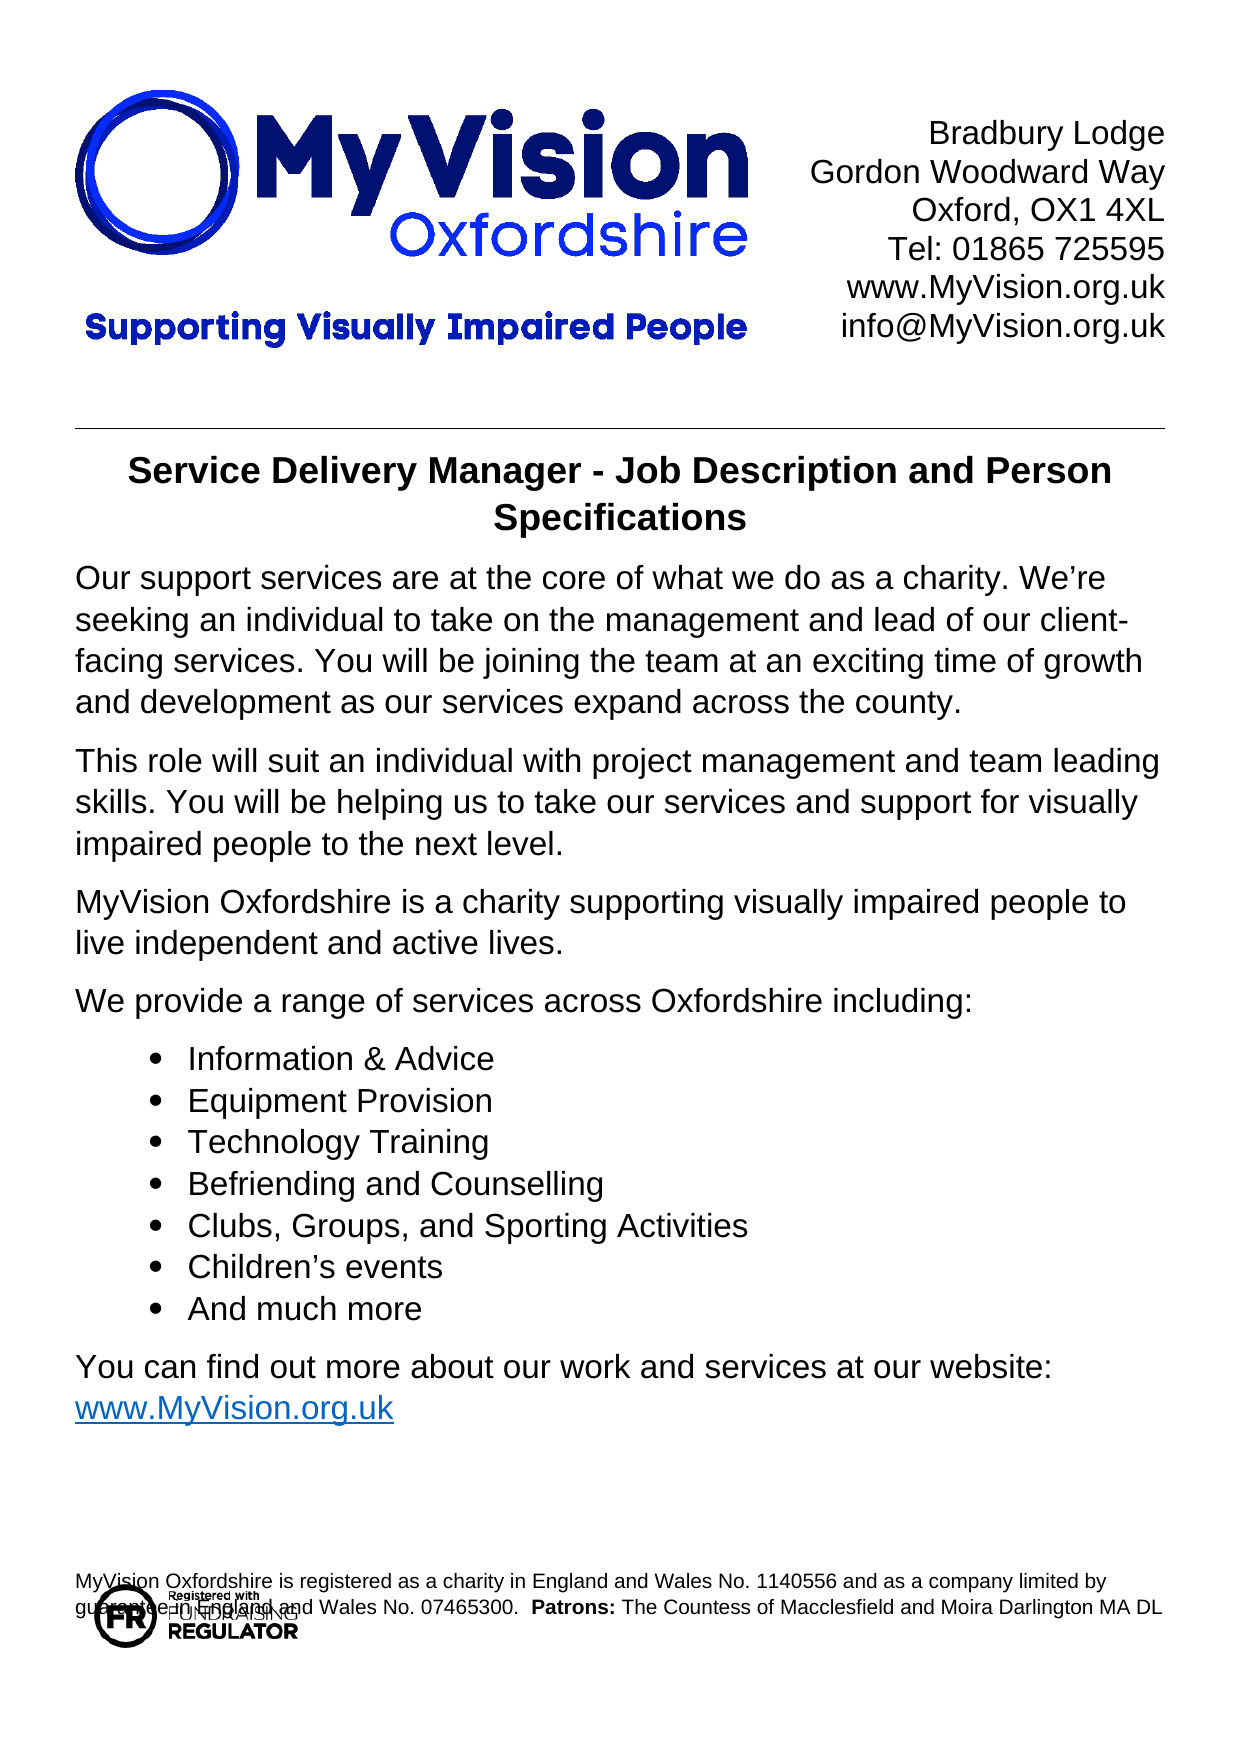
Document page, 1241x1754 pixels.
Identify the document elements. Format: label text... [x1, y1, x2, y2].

text You can find out more about our work and services at our website: www.MyVision.org.uk [75, 1347, 1165, 1427]
list Clubs, Groups, and Sporting Activities [150, 1206, 1165, 1244]
text Bradbury Lodge [761, 113, 1165, 152]
text Oxford, OX1 4XL [761, 190, 1165, 229]
list Children’s events [150, 1247, 1165, 1286]
picture [75, 90, 761, 348]
picture [75, 1563, 316, 1667]
text We provide a range of services across Oxfordshire including: [75, 981, 1165, 1020]
text www.MyVision.org.uk [761, 267, 1165, 306]
list And much more [150, 1289, 1165, 1327]
list Information & Advice [150, 1039, 1165, 1078]
list Befriending and Counselling [150, 1164, 1165, 1203]
list Equipment Provision [150, 1081, 1165, 1119]
text This role will suit an individual with project management and team leading skills. You will be helping us to take our services and support for visually impaired people to the next level. [75, 741, 1165, 862]
text MyVision Oxfordshire is a charity supporting visually impaired people to live independent and active lives. [75, 882, 1165, 962]
text Gordon Woodward Way [761, 152, 1165, 190]
list Technology Training [150, 1122, 1165, 1161]
subtitle Service Delivery Manager - Job Description and Person Specifications [75, 448, 1165, 538]
text info@MyVision.org.uk [761, 306, 1165, 344]
text Our support services are at the core of what we do as a charity. We’re seeking an individual to take on the management and lead of our client-facing services. You will be joining the team at an exciting time of growth and development as our services expand across the county. [75, 558, 1165, 721]
text Tel: 01865 725595 [761, 229, 1165, 267]
